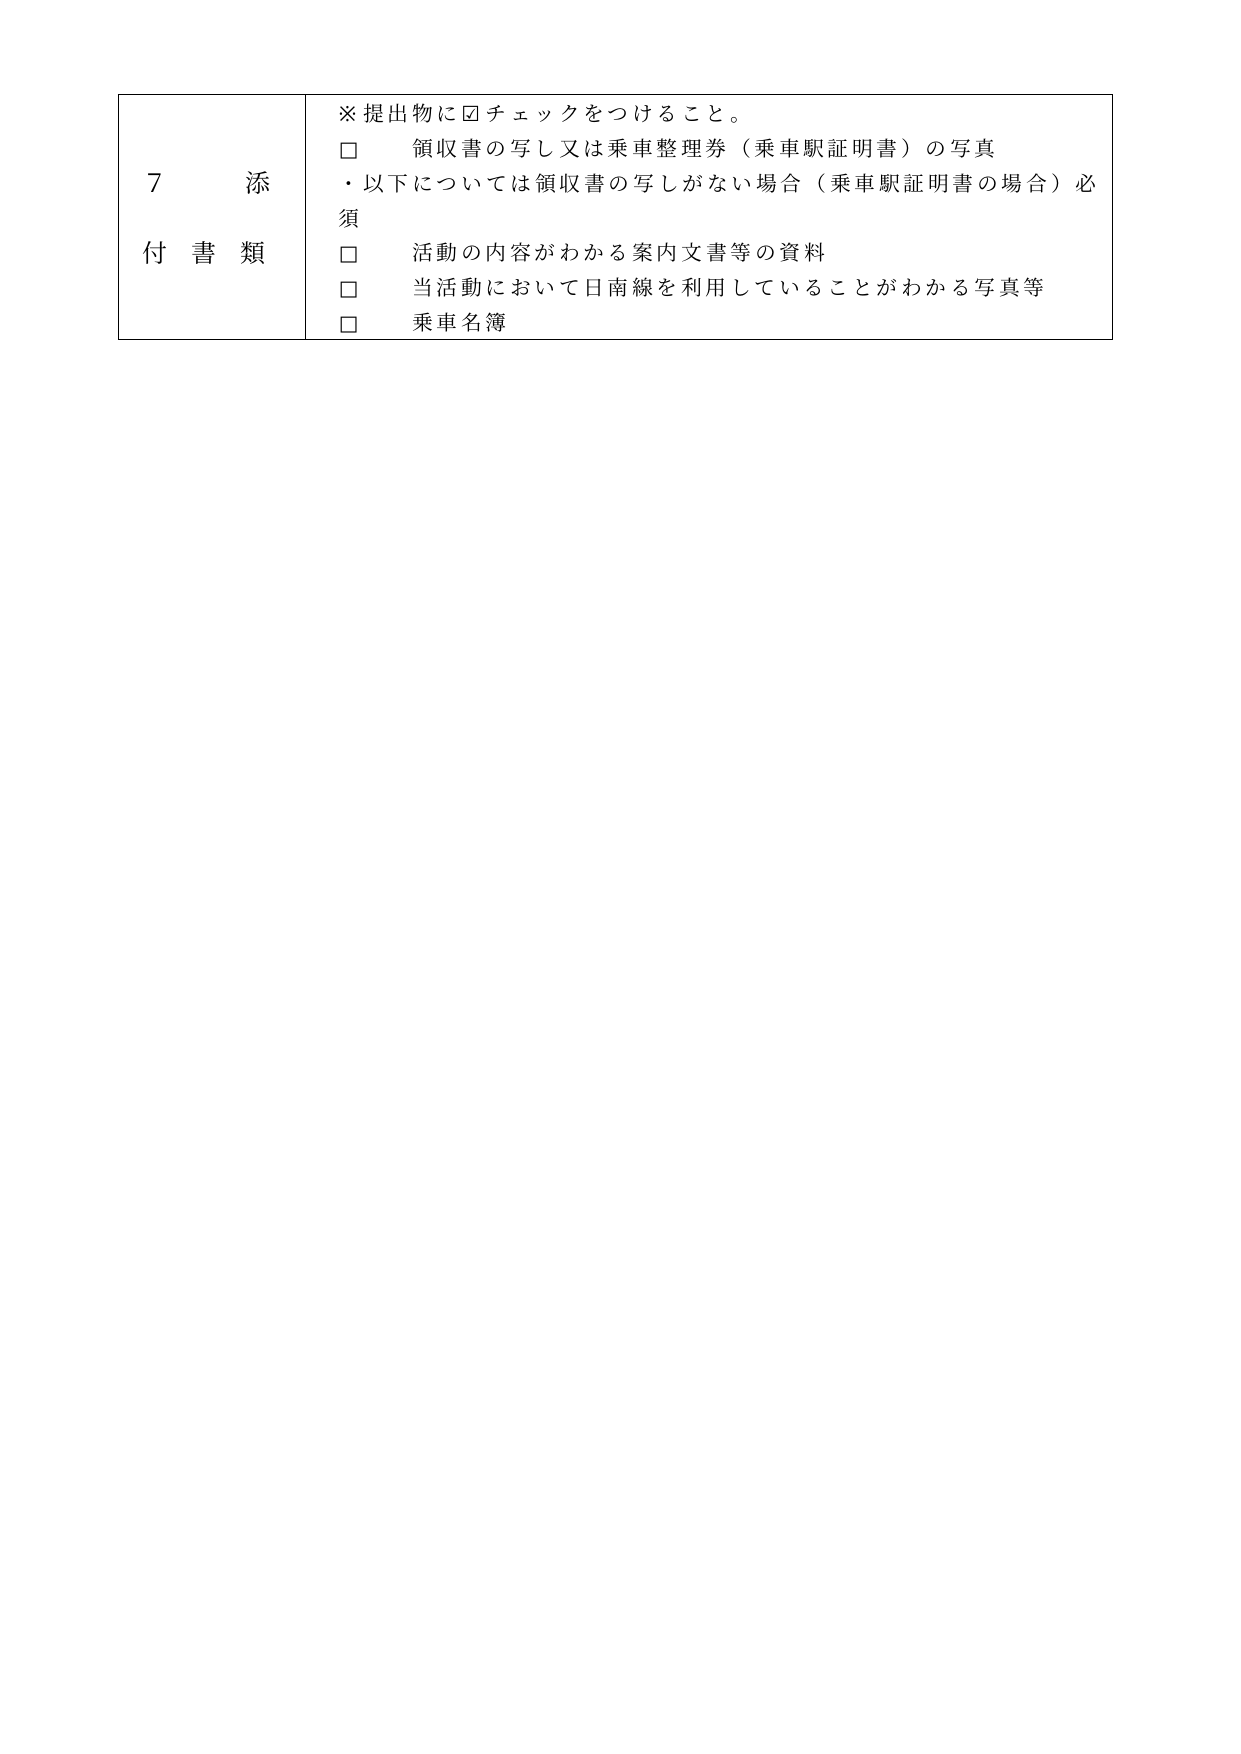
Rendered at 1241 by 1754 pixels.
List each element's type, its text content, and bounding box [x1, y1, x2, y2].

table_cell ※ 提出物に☑チェックをつけること。 □ 領収書の写し又は乗車整理券（乗車駅証明書）の写真 ・以下については領収書の写しがない場合（乗車駅証明書の場合）必須 □ 活動の内容がわかる案内文書等の資料 □ 当活動において日南線を利用していることがわかる写真等 □ 乗車名簿 [306, 95, 1112, 339]
table_cell ７ 添付書類 [119, 95, 305, 339]
